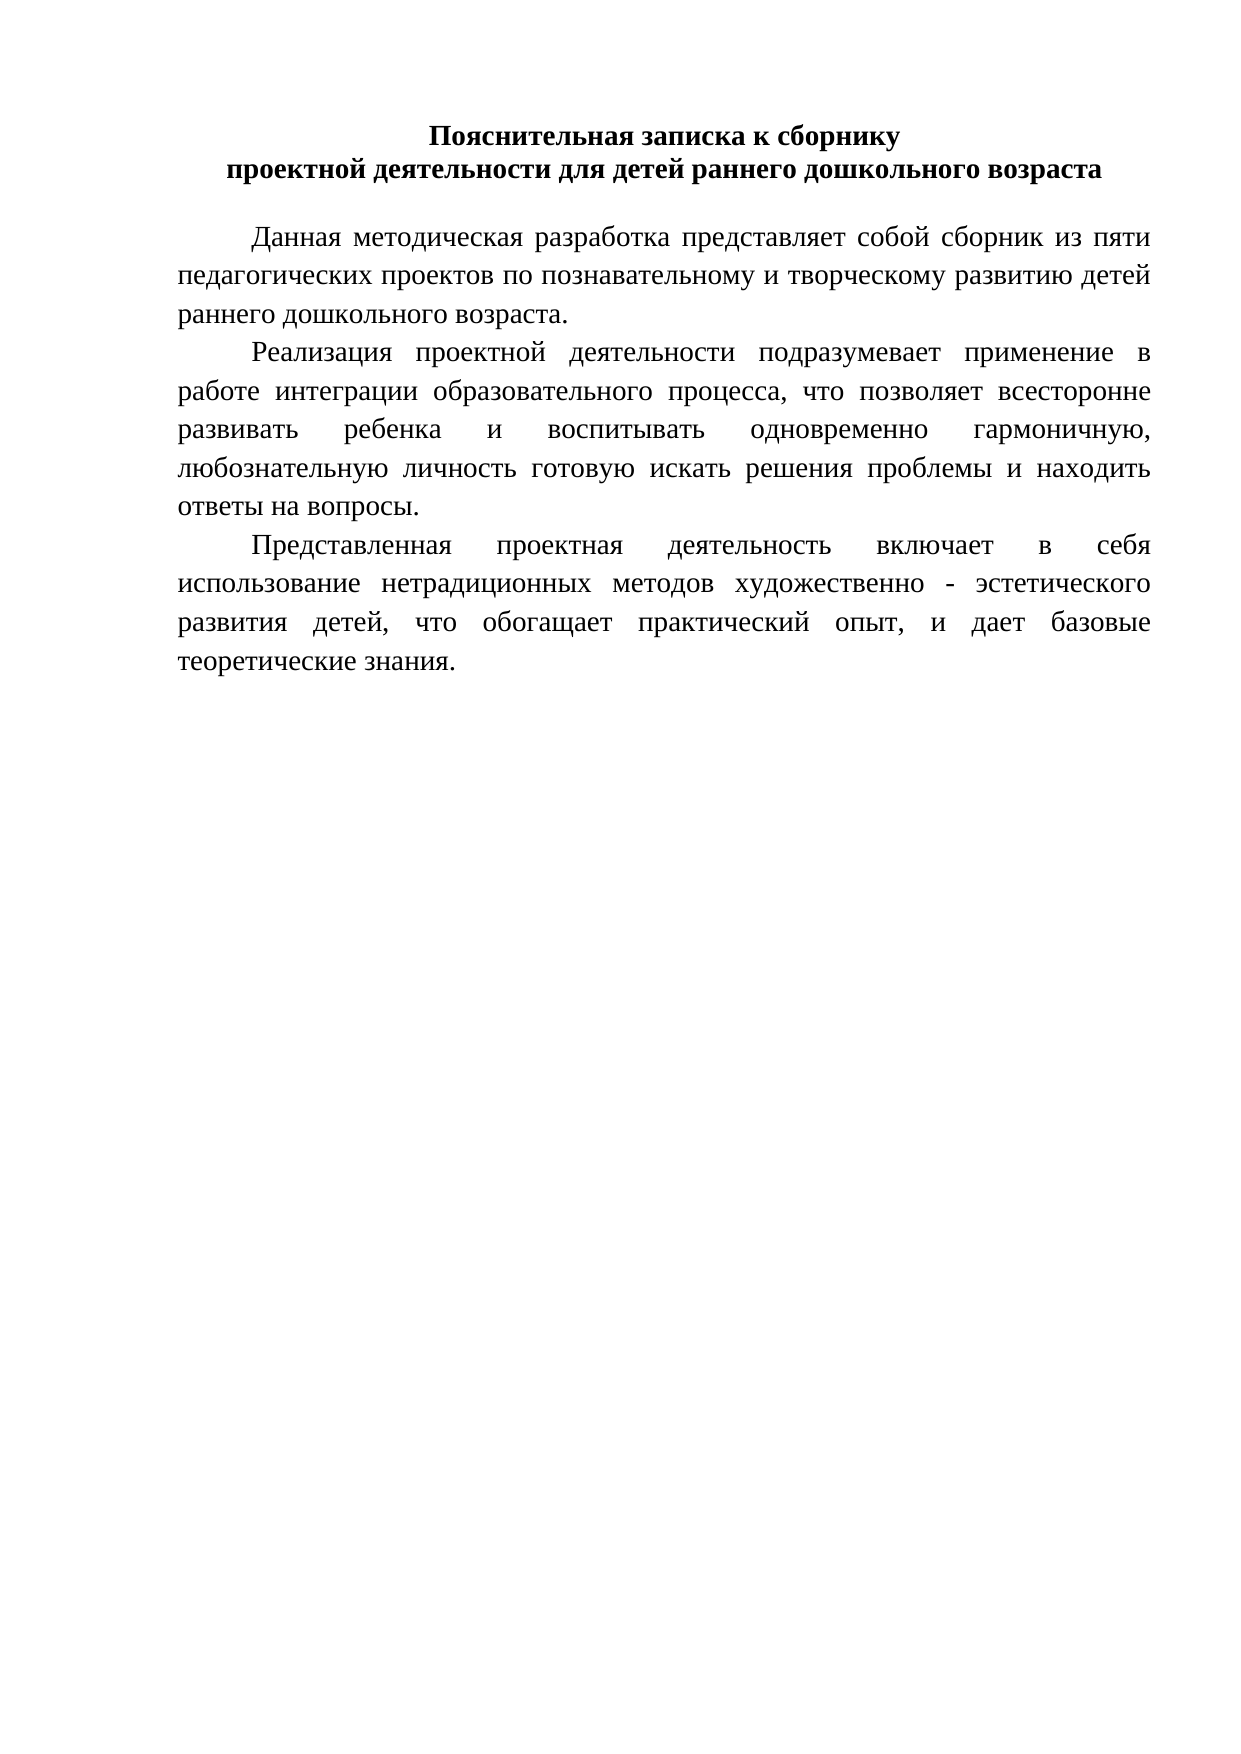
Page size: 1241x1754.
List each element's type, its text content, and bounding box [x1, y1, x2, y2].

text Пояснительная записка к сборнику [177, 118, 1152, 152]
text Данная методическая разработка представляет собой сборник из пяти педагогических проектов по познавательному и творческому развитию детей раннего дошкольного возраста. [177, 219, 1152, 329]
text Представленная проектная деятельность включает в себя использование нетрадиционных методов художественно - эстетического развития детей, что обогащает практический опыт, и дает базовые теоретические знания. [177, 527, 1152, 676]
text Реализация проектной деятельности подразумевает применение в работе интеграции образовательного процесса, что позволяет всесторонне развивать ребенка и воспитывать одновременно гармоничную, любознательную личность готовую искать решения проблемы и находить ответы на вопросы. [177, 334, 1152, 522]
text проектной деятельности для детей раннего дошкольного возраста [177, 152, 1152, 185]
